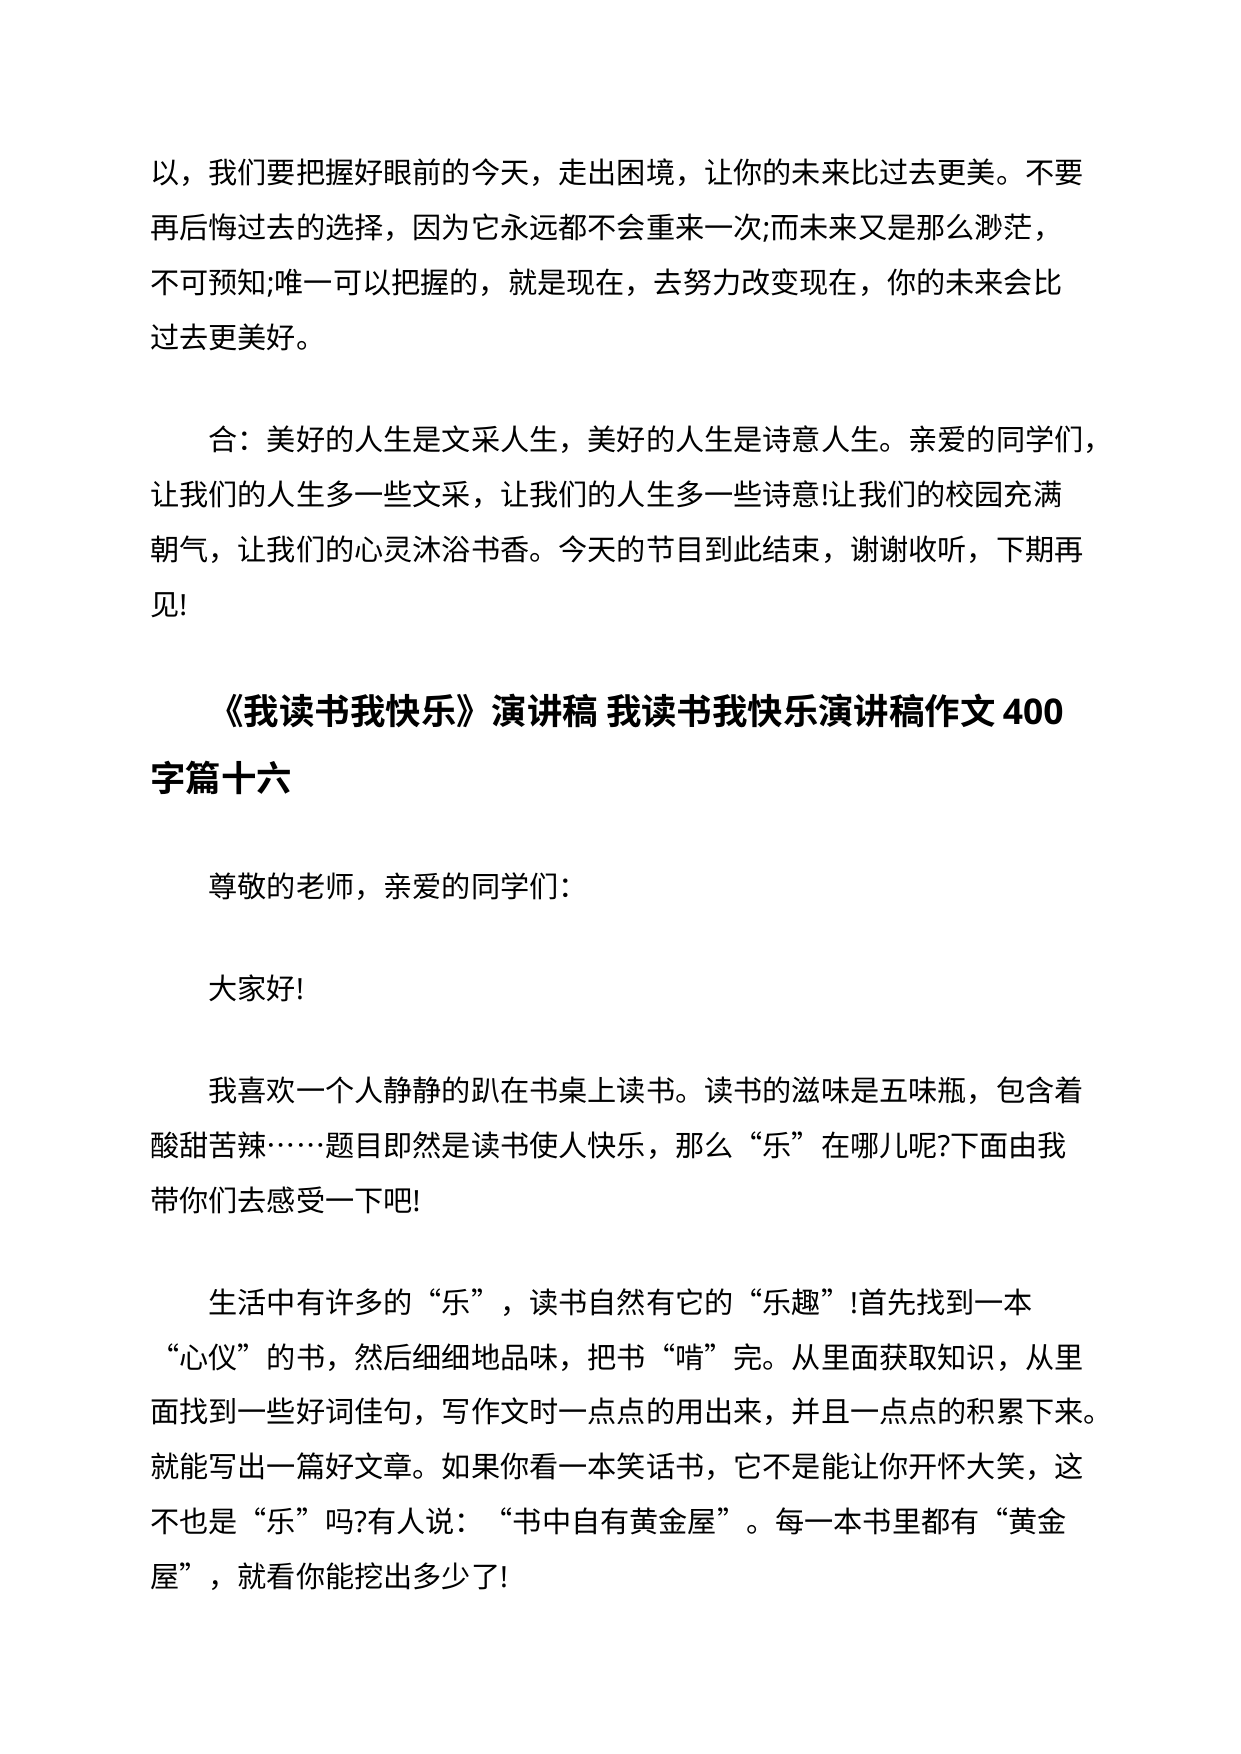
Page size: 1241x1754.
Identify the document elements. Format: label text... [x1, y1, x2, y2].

text 生活中有许多的“乐”，读书自然有它的“乐趣”!首先找到一本“心仪”的书，然后细细地品味，把书“啃”完。从里面获取知识，从里面找到一些好词佳句，写作文时一点点的用出来，并且一点点的积累下来。就能写出一篇好文章。如果你看一本笑话书，它不是能让你开怀大笑，这不也是“乐”吗?有人说：“书中自有黄金屋”。每一本书里都有“黄金屋”，就看你能挖出多少了! [150, 1279, 1090, 1596]
text 合：美好的人生是文采人生，美好的人生是诗意人生。亲爱的同学们，让我们的人生多一些文采，让我们的人生多一些诗意!让我们的校园充满朝气，让我们的心灵沐浴书香。今天的节目到此结束，谢谢收听，下期再见! [150, 417, 1090, 624]
text 我喜欢一个人静静的趴在书桌上读书。读书的滋味是五味瓶，包含着酸甜苦辣……题目即然是读书使人快乐，那么“乐”在哪儿呢?下面由我带你们去感受一下吧! [150, 1067, 1090, 1219]
text 尊敬的老师，亲爱的同学们： [150, 863, 1090, 906]
text 《我读书我快乐》演讲稿 我读书我快乐演讲稿作文400字篇十六 [150, 683, 1090, 801]
text 大家好! [150, 965, 1090, 1008]
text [150, 150, 1090, 357]
